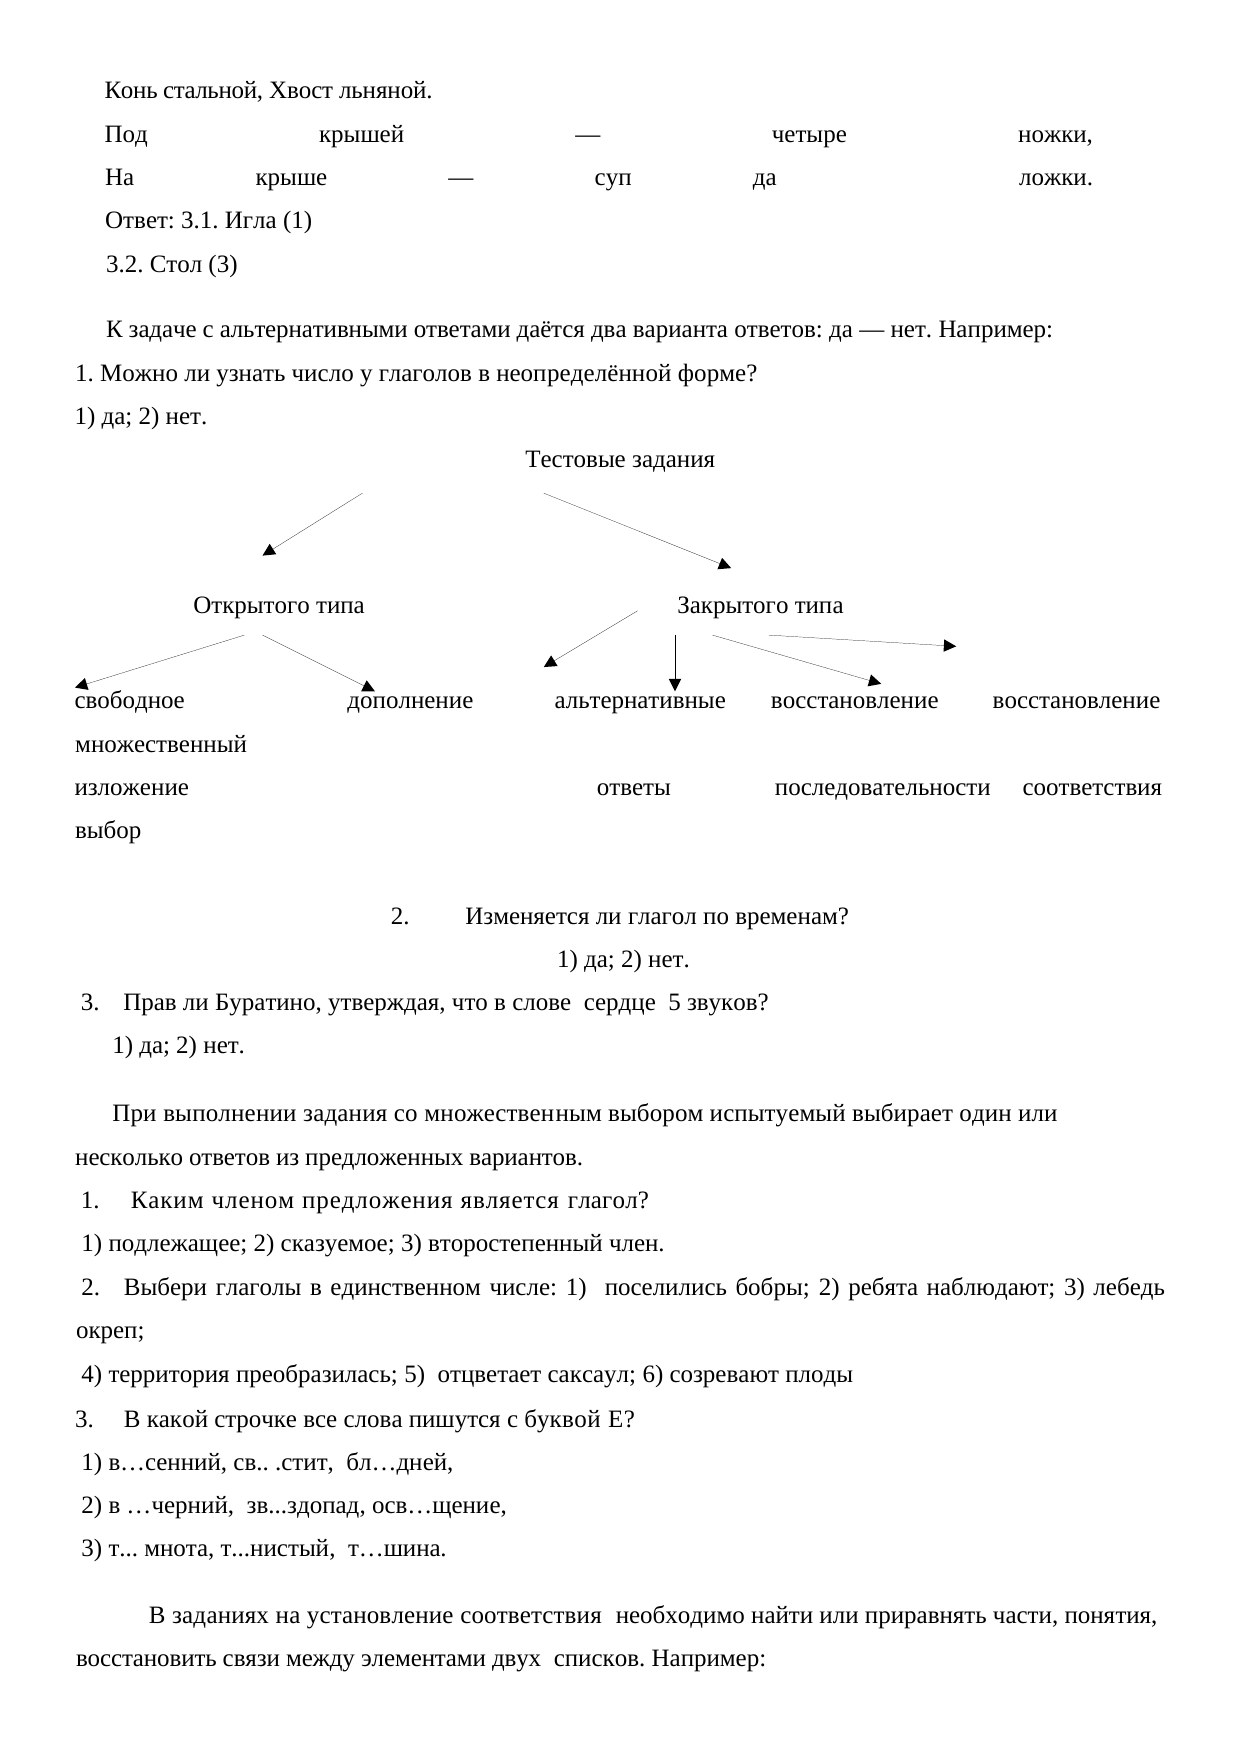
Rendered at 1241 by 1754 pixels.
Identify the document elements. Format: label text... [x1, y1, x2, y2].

text 3. Прав ли Буратино, утверждая, что в слове сердце 5 звуков? [74, 987, 1165, 1016]
text 1. Каким членом предложения является глагол? [74, 1185, 1165, 1214]
text В заданиях на установление соответствия необходимо найти или приравнять части, понятия, восстановить связи между элементами двух списков. Например: [75, 1600, 1165, 1672]
text 2) в …черний, зв...здопад, осв…щение, [75, 1490, 1164, 1519]
text При выполнении задания со множественным выбором испытуемый выбирает один или несколько ответов из предложенных вариантов. [75, 1098, 1164, 1170]
text 2. Изменяется ли глагол по временам? 1) да; 2) нет. [74, 901, 1165, 973]
text свободное дополнение альтернативные восстановление восстановление множественный [74, 686, 1165, 757]
text К задаче с альтернативными ответами даётся два варианта ответов: да — нет. Например: [76, 314, 1164, 343]
text Под крышей — четыре ножки, На крыше — суп да ложки. Ответ: 3.1. Игла (1) [104, 119, 1093, 234]
text 1. Можно ли узнать число у глаголов в неопределённой форме? [75, 358, 1164, 386]
text Открытого типа Закрытого типа [74, 590, 1165, 619]
text 3.2. Стол (3) [106, 249, 1165, 278]
text изложение ответы последовательности соответствия выбор [74, 772, 1165, 844]
text 3. В какой строчке все слова пишутся с буквой Е? [75, 1404, 1165, 1433]
text 3) т... мнота, т...нистый, т…шина. [75, 1533, 1164, 1562]
text 4) территория преобразилась; 5) отцветает саксаул; 6) созревают плоды [75, 1359, 1165, 1388]
text Тестовые задания [75, 444, 1165, 473]
text 2. Выбери глаголы в единственном числе: 1) поселились бобры; 2) ребята наблюдают; 3) лебедь окреп; [75, 1272, 1165, 1344]
text 1) подлежащее; 2) сказуемое; 3) второстепенный член. [75, 1228, 1164, 1257]
text 1) да; 2) нет. [74, 401, 1165, 429]
text 1) в…сенний, св.. .стит, бл…дней, [75, 1447, 1164, 1476]
text 1) да; 2) нет. [106, 1031, 1165, 1059]
text Конь стальной, Хвост льняной. [104, 75, 985, 104]
